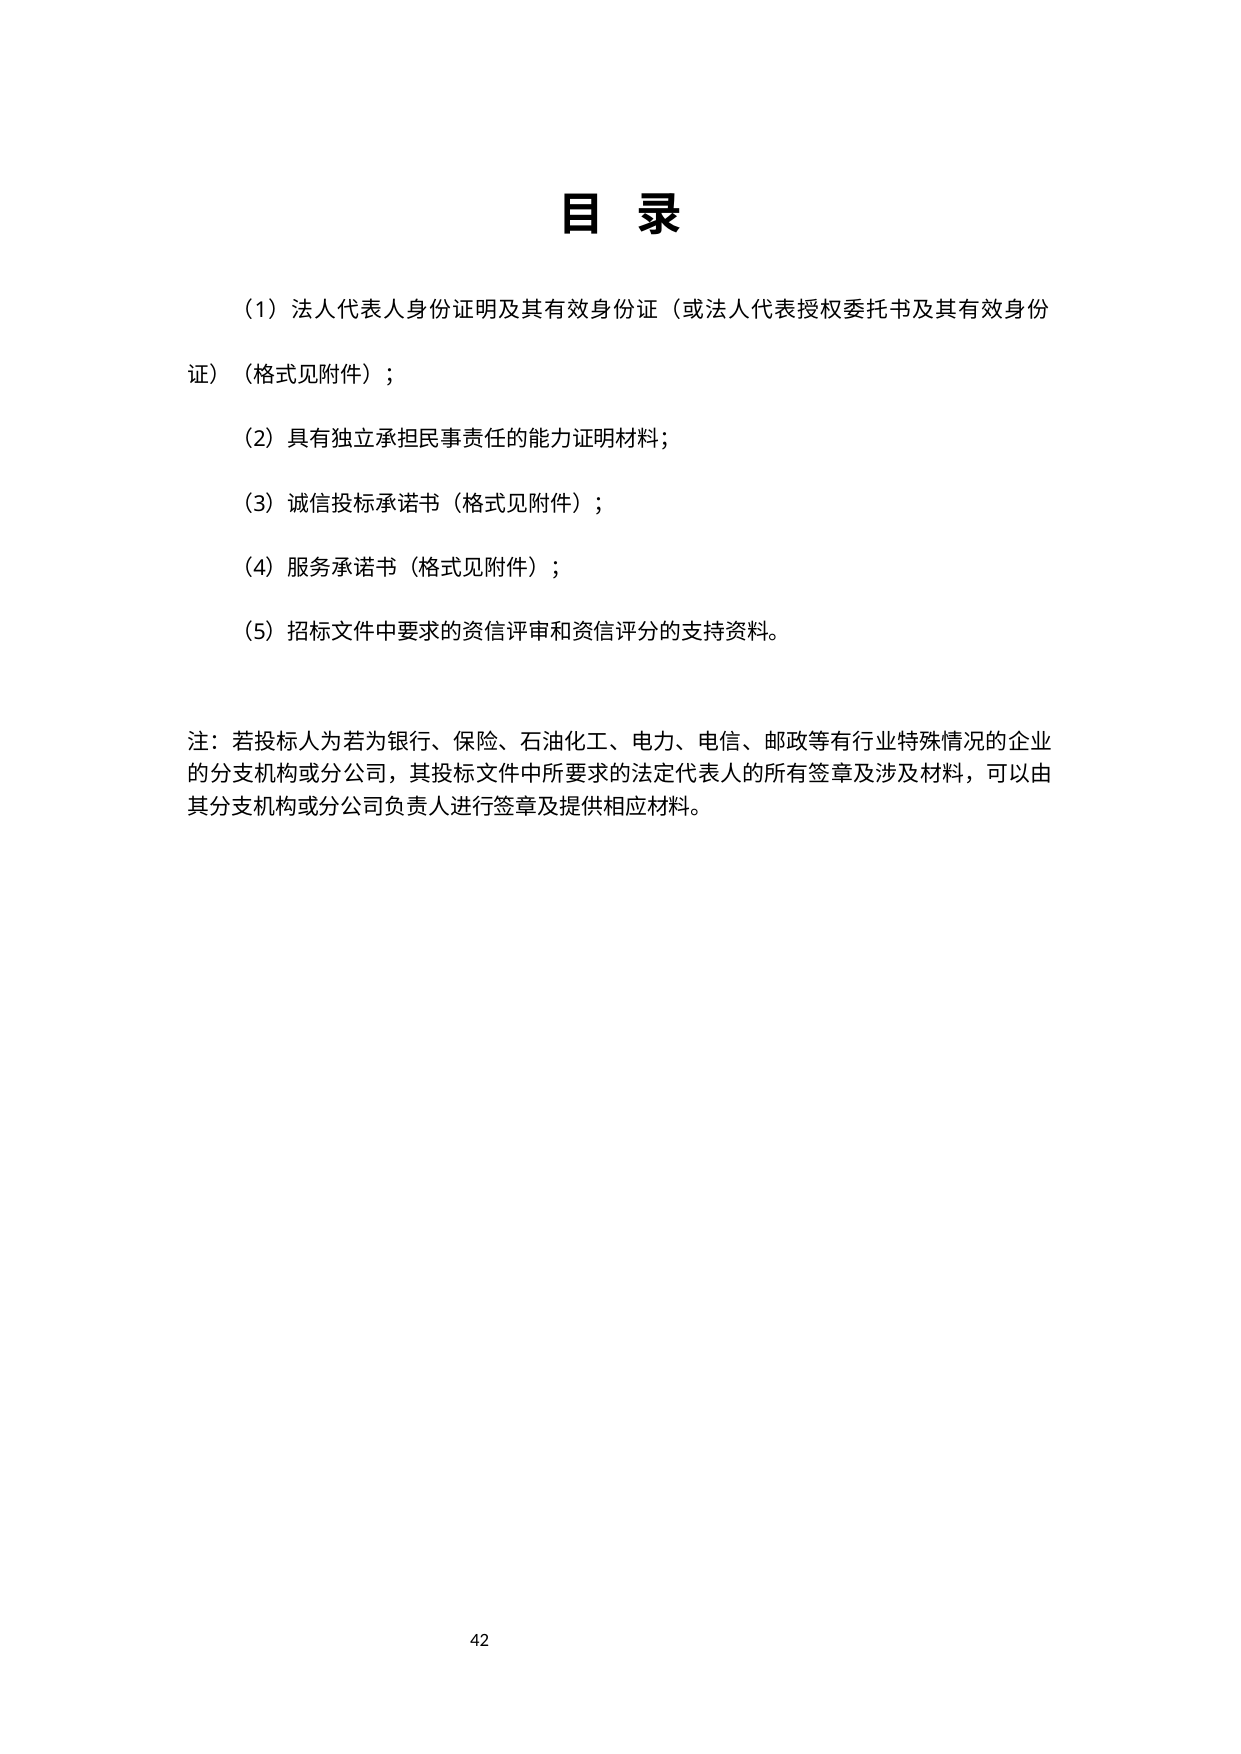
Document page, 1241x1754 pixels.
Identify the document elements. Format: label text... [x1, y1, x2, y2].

text 注：若投标人为若为银行、保险、石油化工、电力、电信、邮政等有行业特殊情况的企业的分支机构或分公司，其投标文件中所要求的法定代表人的所有签章及涉及材料，可以由其分支机构或分公司负责人进行签章及提供相应材料。 [187, 723, 1053, 821]
text （3）诚信投标承诺书（格式见附件）； [187, 485, 1053, 518]
text （4）服务承诺书（格式见附件）； [187, 550, 1053, 582]
text 目 录 [187, 162, 1053, 259]
text （1）法人代表人身份证明及其有效身份证（或法人代表授权委托书及其有效身份证）（格式见附件）； [187, 292, 1053, 389]
text （2）具有独立承担民事责任的能力证明材料； [187, 421, 1053, 454]
text （5）招标文件中要求的资信评审和资信评分的支持资料。 [187, 614, 1053, 646]
